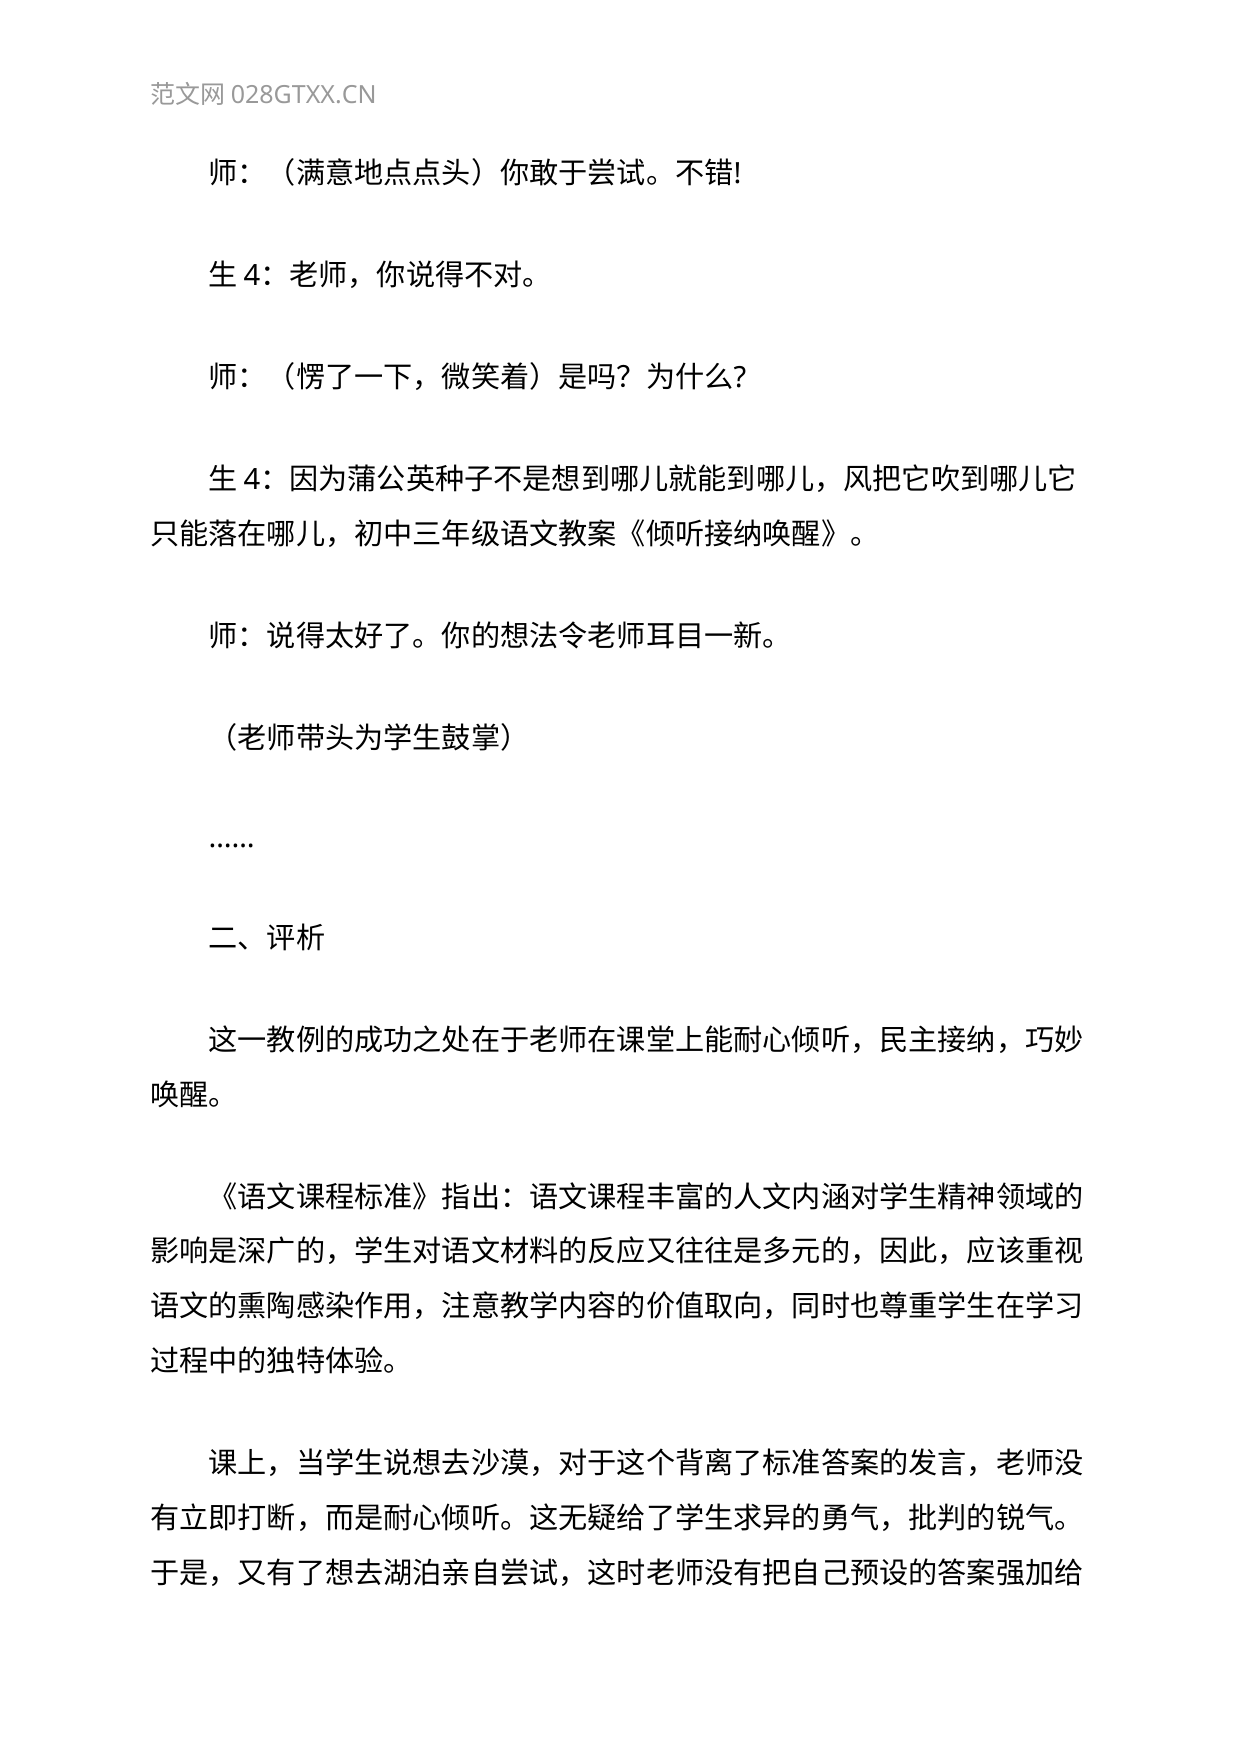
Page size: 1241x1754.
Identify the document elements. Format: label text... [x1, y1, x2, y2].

text 《语文课程标准》指出：语文课程丰富的人文内涵对学生精神领域的影响是深广的，学生对语文材料的反应又往往是多元的，因此，应该重视语文的熏陶感染作用，注意教学内容的价值取向，同时也尊重学生在学习过程中的独特体验。 [150, 1173, 1090, 1380]
text 师：（满意地点点头）你敢于尝试。不错! [150, 150, 1090, 192]
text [150, 1439, 1090, 1592]
text 师：说得太好了。你的想法令老师耳目一新。 [150, 613, 1090, 655]
text 生4：因为蒲公英种子不是想到哪儿就能到哪儿，风把它吹到哪儿它只能落在哪儿，初中三年级语文教案《倾听接纳唤醒》。 [150, 456, 1090, 553]
text 师：（愣了一下，微笑着）是吗？为什么? [150, 354, 1090, 396]
text …… [150, 816, 1090, 856]
text 生4：老师，你说得不对。 [150, 252, 1090, 294]
text 二、评析 [150, 915, 1090, 957]
text 这一教例的成功之处在于老师在课堂上能耐心倾听，民主接纳，巧妙唤醒。 [150, 1016, 1090, 1114]
text （老师带头为学生鼓掌） [150, 714, 1090, 757]
